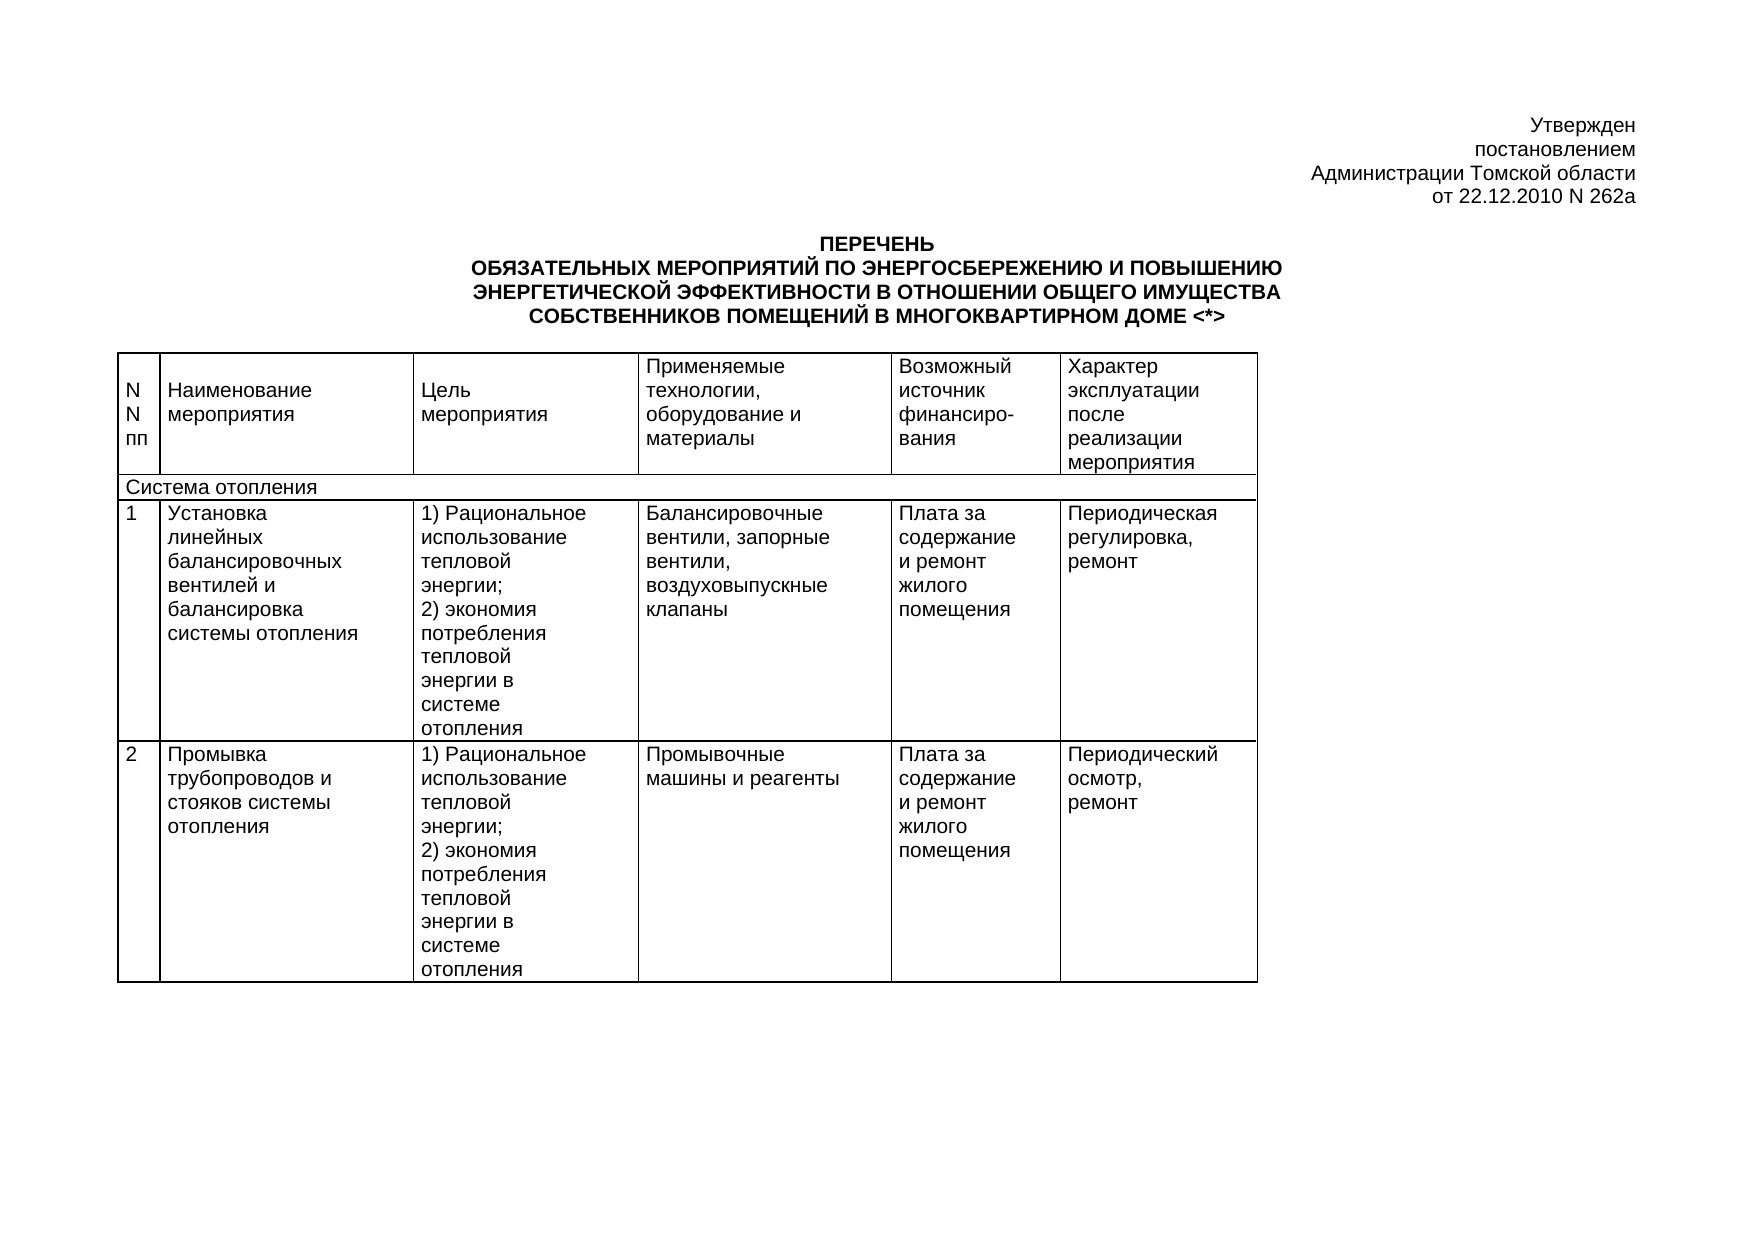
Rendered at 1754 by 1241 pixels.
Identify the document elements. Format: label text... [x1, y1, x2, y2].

table_cell Плата за содержание и ремонт жилого помещения [892, 501, 1060, 740]
table_cell 1 [119, 501, 159, 740]
table_cell Периодическая регулировка, ремонт [1061, 499, 1257, 740]
text постановлением [118, 136, 1636, 160]
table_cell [1061, 740, 1257, 981]
title ЭНЕРГЕТИЧЕСКОЙ ЭФФЕКТИВНОСТИ В ОТНОШЕНИИ ОБЩЕГО ИМУЩЕСТВА [118, 280, 1636, 304]
text от 22.12.2010 N 262а [118, 184, 1636, 208]
table_header NN пп [119, 354, 159, 473]
title ПЕРЕЧЕНЬ [118, 232, 1636, 256]
table_cell Система отопления [119, 474, 1257, 499]
table_header Цель мероприятия [414, 354, 638, 473]
title СОБСТВЕННИКОВ ПОМЕЩЕНИЙ В МНОГОКВАРТИРНОМ ДОМЕ <*> [118, 304, 1636, 328]
table_cell Балансировочные вентили, запорные вентили, воздуховыпускные клапаны [639, 501, 891, 740]
text Администрации Томской области [118, 160, 1636, 184]
title ОБЯЗАТЕЛЬНЫХ МЕРОПРИЯТИЙ ПО ЭНЕРГОСБЕРЕЖЕНИЮ И ПОВЫШЕНИЮ [118, 256, 1636, 280]
table_header Наименование мероприятия [161, 354, 413, 473]
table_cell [892, 742, 1060, 981]
text Утвержден [118, 112, 1636, 136]
table_cell Установка линейных балансировочных вентилей и балансировка системы отопления [161, 501, 413, 740]
table_cell Промывка трубопроводов и стояков системы отопления [161, 742, 413, 981]
table_cell 2 [119, 742, 159, 981]
table_cell Промывочные машины и реагенты [639, 742, 891, 981]
table_header Возможный источник финансиро- вания [892, 354, 1060, 473]
table_header Применяемые технологии, оборудование и материалы [639, 354, 891, 473]
table_header Характер эксплуатации после реализации мероприятия [1061, 354, 1257, 473]
table_cell 1) Рациональное использование тепловой энергии; 2) экономия потребления тепловой энергии в системе отопления [414, 501, 638, 740]
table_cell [414, 742, 638, 981]
